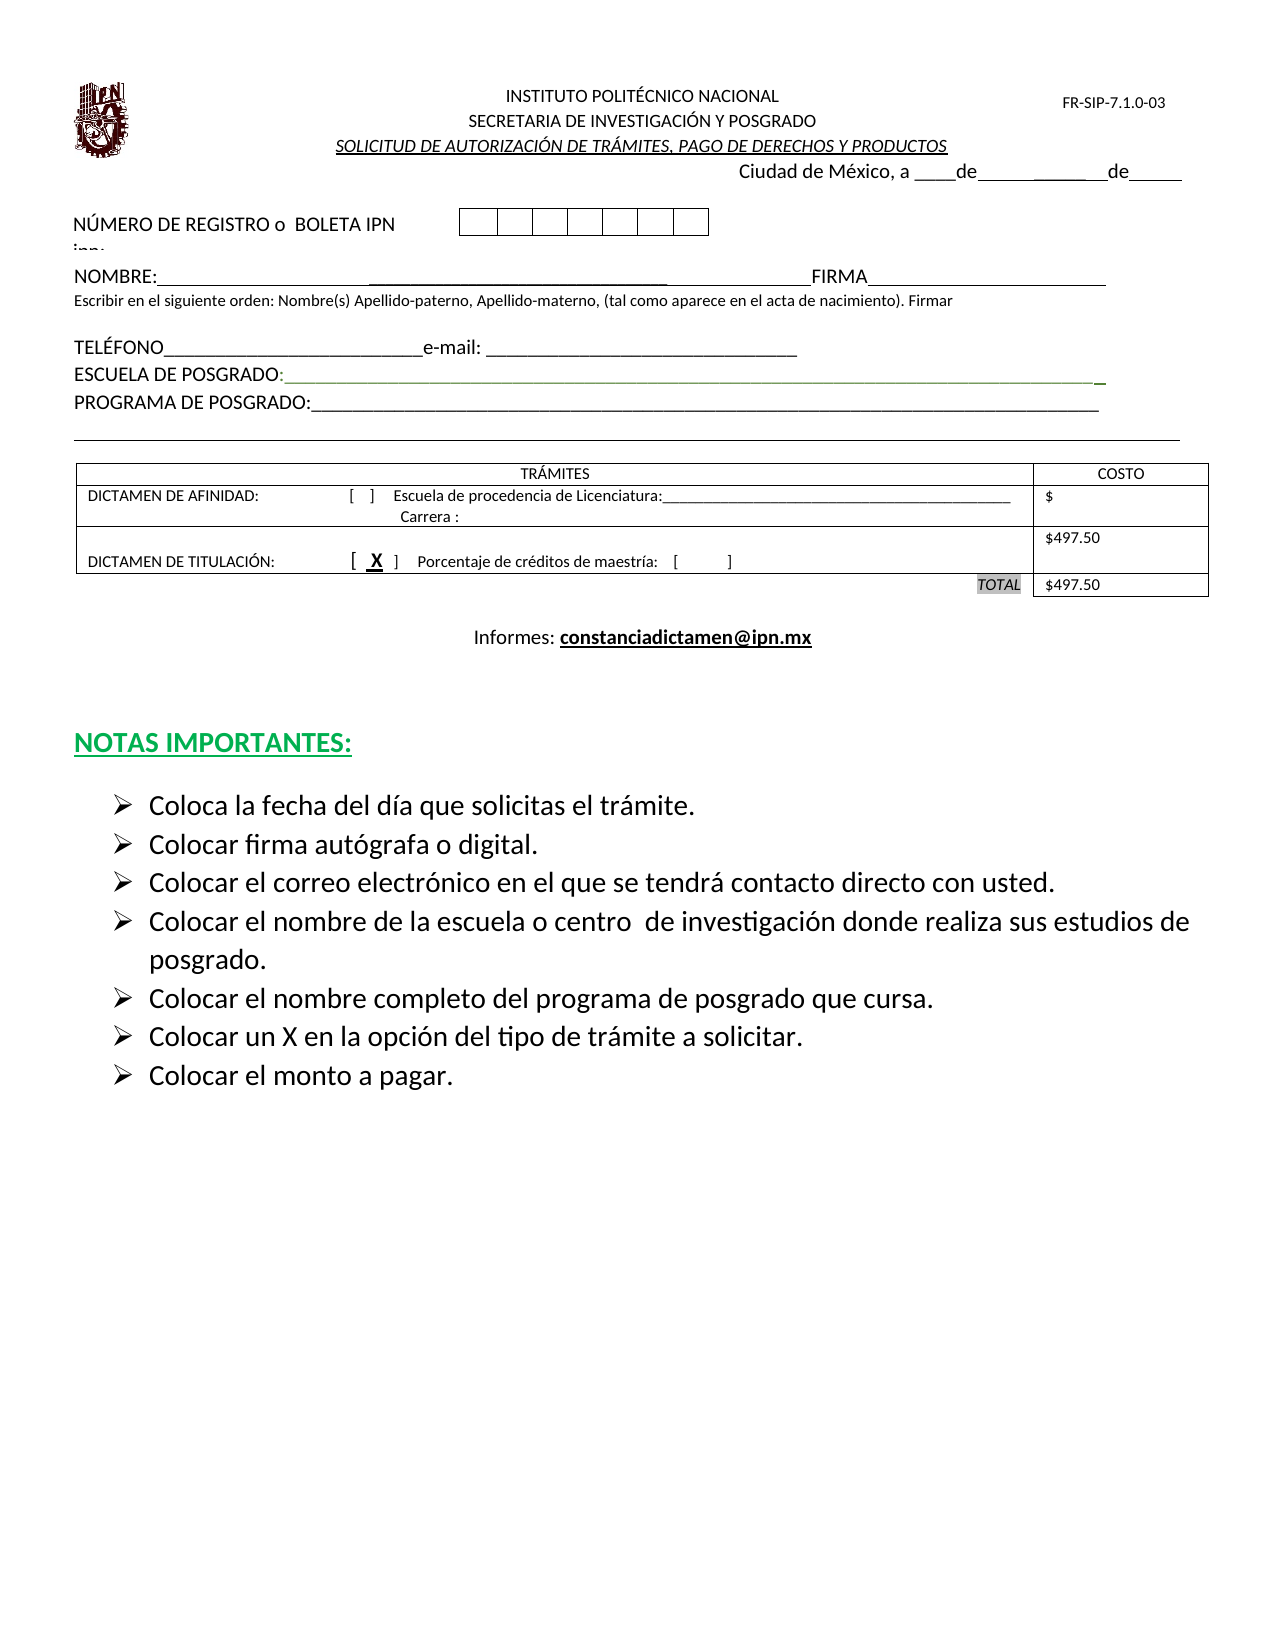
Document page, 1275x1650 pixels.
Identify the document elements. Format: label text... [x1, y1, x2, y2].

list Coloca la fecha del día que solicitas el trámite. [111, 787, 1211, 823]
text Informes: constanciadictamen@ipn.mx [74, 624, 1211, 650]
table_header [638, 209, 673, 235]
text SOLICITUD DE AUTORIZACIÓN DE TRÁMITES, PAGO DE DERECHOS Y PRODUCTOS [74, 134, 1211, 157]
table_cell DICTAMEN DE AFINIDAD: [ ] Escuela de procedencia de Licenciatura:__________________________________________ Carrera : [77, 486, 1033, 526]
list Colocar firma autógrafa o digital. [111, 826, 1211, 862]
table_header [674, 209, 708, 235]
table_header [498, 209, 532, 235]
text Escribir en el siguiente orden: Nombre(s) Apellido-paterno, Apellido-materno, (tal como aparece en el acta de nacimiento). Firmar [74, 291, 1211, 311]
list Colocar el nombre de la escuela o centro de investigación donde realiza sus estudios de posgrado. [111, 903, 1211, 977]
table_header [460, 209, 497, 235]
table_cell DICTAMEN DE TITULACIÓN: [ X ] Porcentaje de créditos de maestría: [ ] [77, 527, 1033, 573]
table_header TRÁMITES [77, 464, 1033, 484]
list Colocar el nombre completo del programa de posgrado que cursa. [111, 980, 1211, 1015]
table_cell $497.50 [1034, 574, 1208, 596]
picture [73, 82, 129, 158]
table_cell $ [1034, 486, 1208, 526]
list Colocar el monto a pagar. [111, 1057, 1211, 1092]
text INSTITUTO POLITÉCNICO NACIONAL [74, 84, 1211, 107]
text NOMBRE: ____________________________________ FIRMA [74, 263, 1211, 288]
text SECRETARIA DE INVESTIGACIÓN Y POSGRADO [74, 109, 1211, 132]
list Colocar un X en la opción del tipo de trámite a solicitar. [111, 1018, 1211, 1054]
text TELÉFONO_________________________e-mail: ______________________________ [74, 334, 1211, 360]
text NOTAS IMPORTANTES: [74, 724, 1211, 760]
text PROGRAMA DE POSGRADO:____________________________________________________________________________ [74, 389, 1211, 414]
list Colocar el correo electrónico en el que se tendrá contacto directo con usted. [111, 864, 1211, 900]
table_header [603, 209, 637, 235]
table_header [568, 209, 602, 235]
table_header COSTO [1034, 464, 1208, 484]
text ESCUELA DE POSGRADO:______________________________________________________________________________ [74, 362, 1211, 387]
table_cell $497.50 [1034, 527, 1208, 573]
text Ciudad de México, a ____de _____ de [74, 158, 1181, 184]
table_header [533, 209, 567, 235]
table_cell TOTAL [76, 574, 1033, 596]
